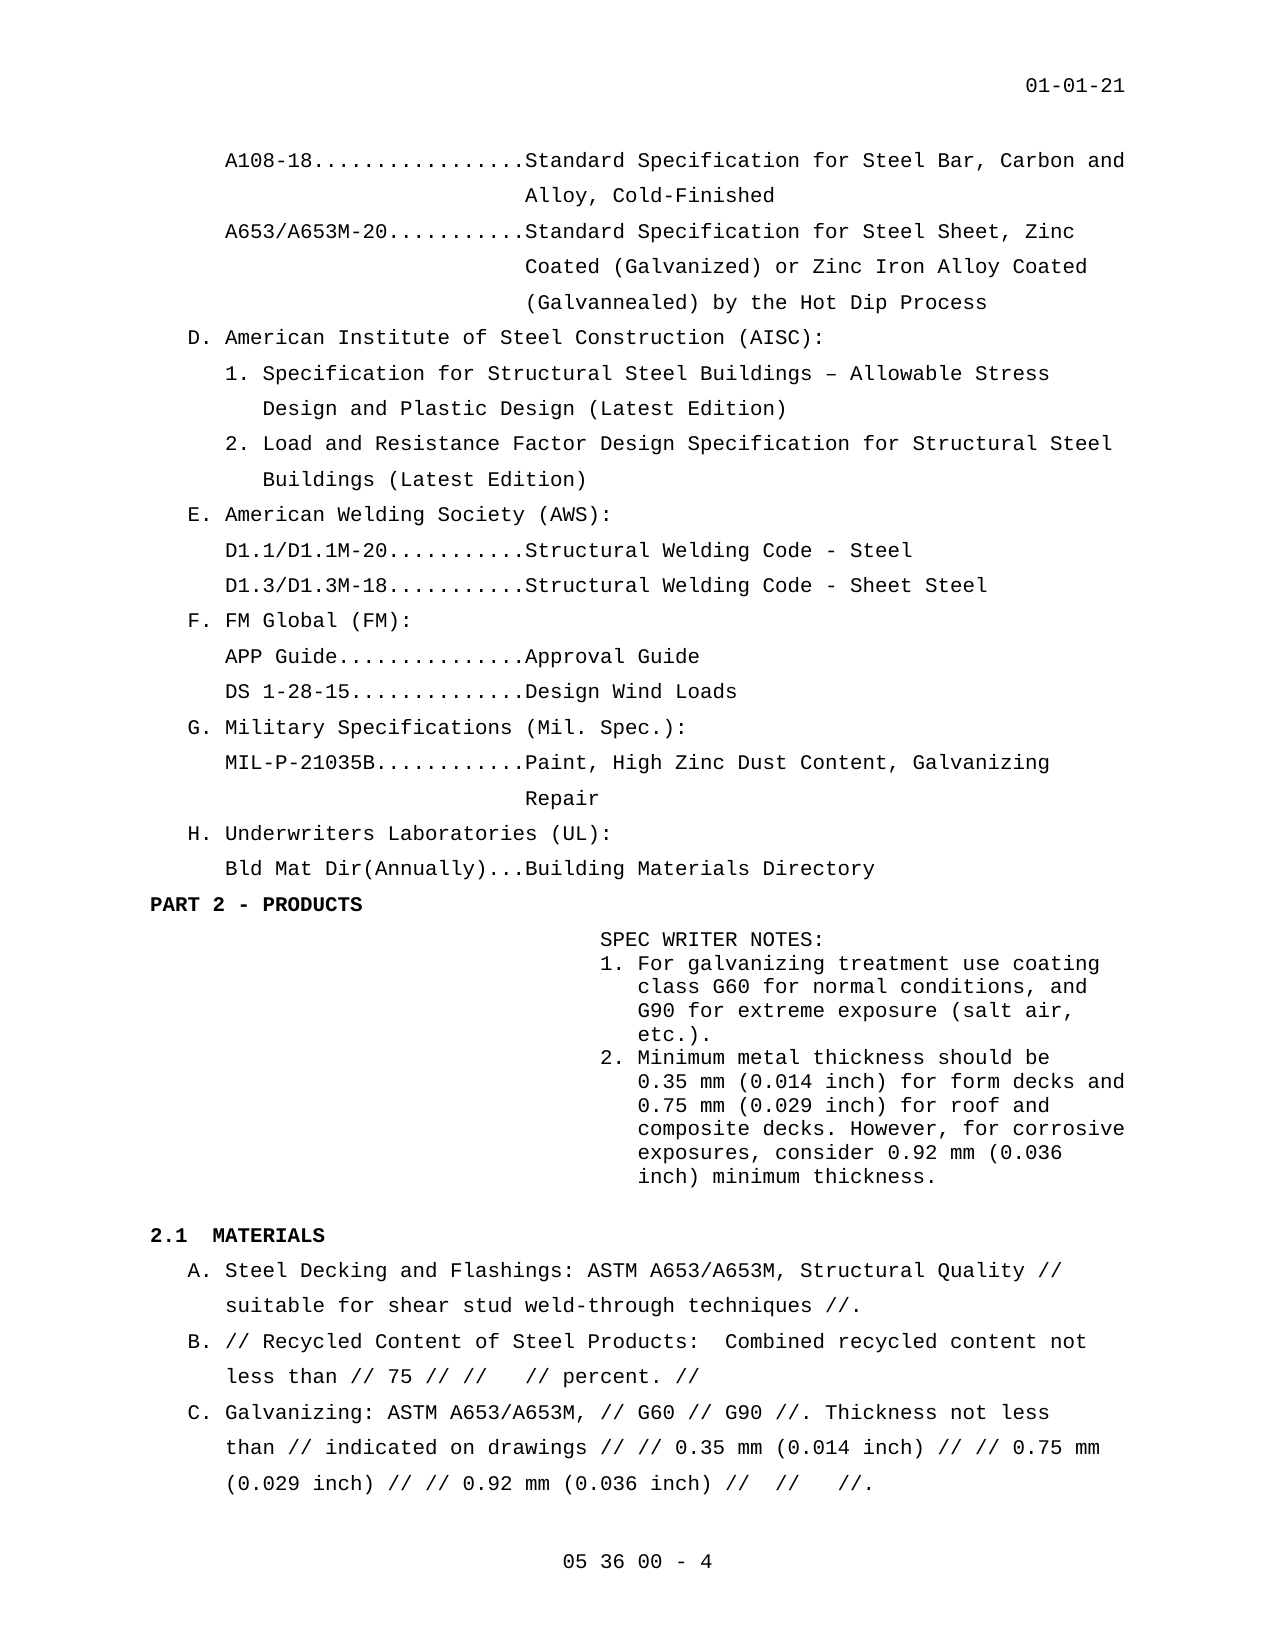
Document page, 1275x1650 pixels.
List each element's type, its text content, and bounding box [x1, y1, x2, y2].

text PRODUCTS [150, 894, 1125, 917]
text American Institute of Steel Construction (AISC): [187, 327, 1125, 351]
text MIL-P-21035B Paint, High Zinc Dust Content, Galvanizing Repair [225, 752, 1125, 811]
text Bld Mat Dir(Annually) Building Materials Directory [225, 858, 1125, 882]
text DS 1-28-15 Design Wind Loads [225, 681, 1125, 705]
list Minimum metal thickness should be 0.35 mm (0.014 inch) for form decks and 0.75 mm (0.029 inch) for roof and composite decks. However, for corrosive exposures, consider 0.92 mm (0.036 inch) minimum thickness. [600, 1047, 1125, 1189]
text D1.1/D1.1M-20 Structural Welding Code - Steel [225, 539, 1125, 563]
text MATERIALS [150, 1225, 1125, 1248]
text APP Guide Approval Guide [225, 646, 1125, 669]
text A653/A653M-20 Standard Specification for Steel Sheet, Zinc Coated (Galvanized) or Zinc Iron Alloy Coated (Galvannealed) by the Hot Dip Process [225, 221, 1125, 315]
text SPEC WRITER NOTES: [600, 929, 1125, 953]
text Military Specifications (Mil. Spec.): [187, 717, 1125, 740]
text Underwriters Laboratories (UL): [187, 823, 1125, 847]
text A108-18 Standard Specification for Steel Bar, Carbon and Alloy, Cold-Finished [225, 150, 1125, 209]
text Steel Decking and Flashings: ASTM A653/A653M, Structural Quality // suitable for shear stud weld-through techniques //. [187, 1260, 1125, 1319]
text Specification for Structural Steel Buildings – Allowable Stress Design and Plastic Design (Latest Edition) [225, 362, 1125, 422]
text American Welding Society (AWS): [187, 504, 1125, 528]
text Galvanizing: ASTM A653/A653M, // G60 // G90 //. Thickness not less than // indicated on drawings // // 0.35 mm (0.014 inch) // // 0.75 mm (0.029 inch) // // 0.92 mm (0.036 inch) // // //. [187, 1402, 1125, 1496]
list For galvanizing treatment use coating class G60 for normal conditions, and G90 for extreme exposure (salt air, etc.). [600, 953, 1125, 1047]
text FM Global (FM): [187, 610, 1125, 634]
text // Recycled Content of Steel Products: Combined recycled content not less than // 75 // // // percent. // [187, 1331, 1125, 1390]
text Load and Resistance Factor Design Specification for Structural Steel Buildings (Latest Edition) [225, 433, 1125, 492]
text D1.3/D1.3M-18 Structural Welding Code - Sheet Steel [225, 575, 1125, 599]
